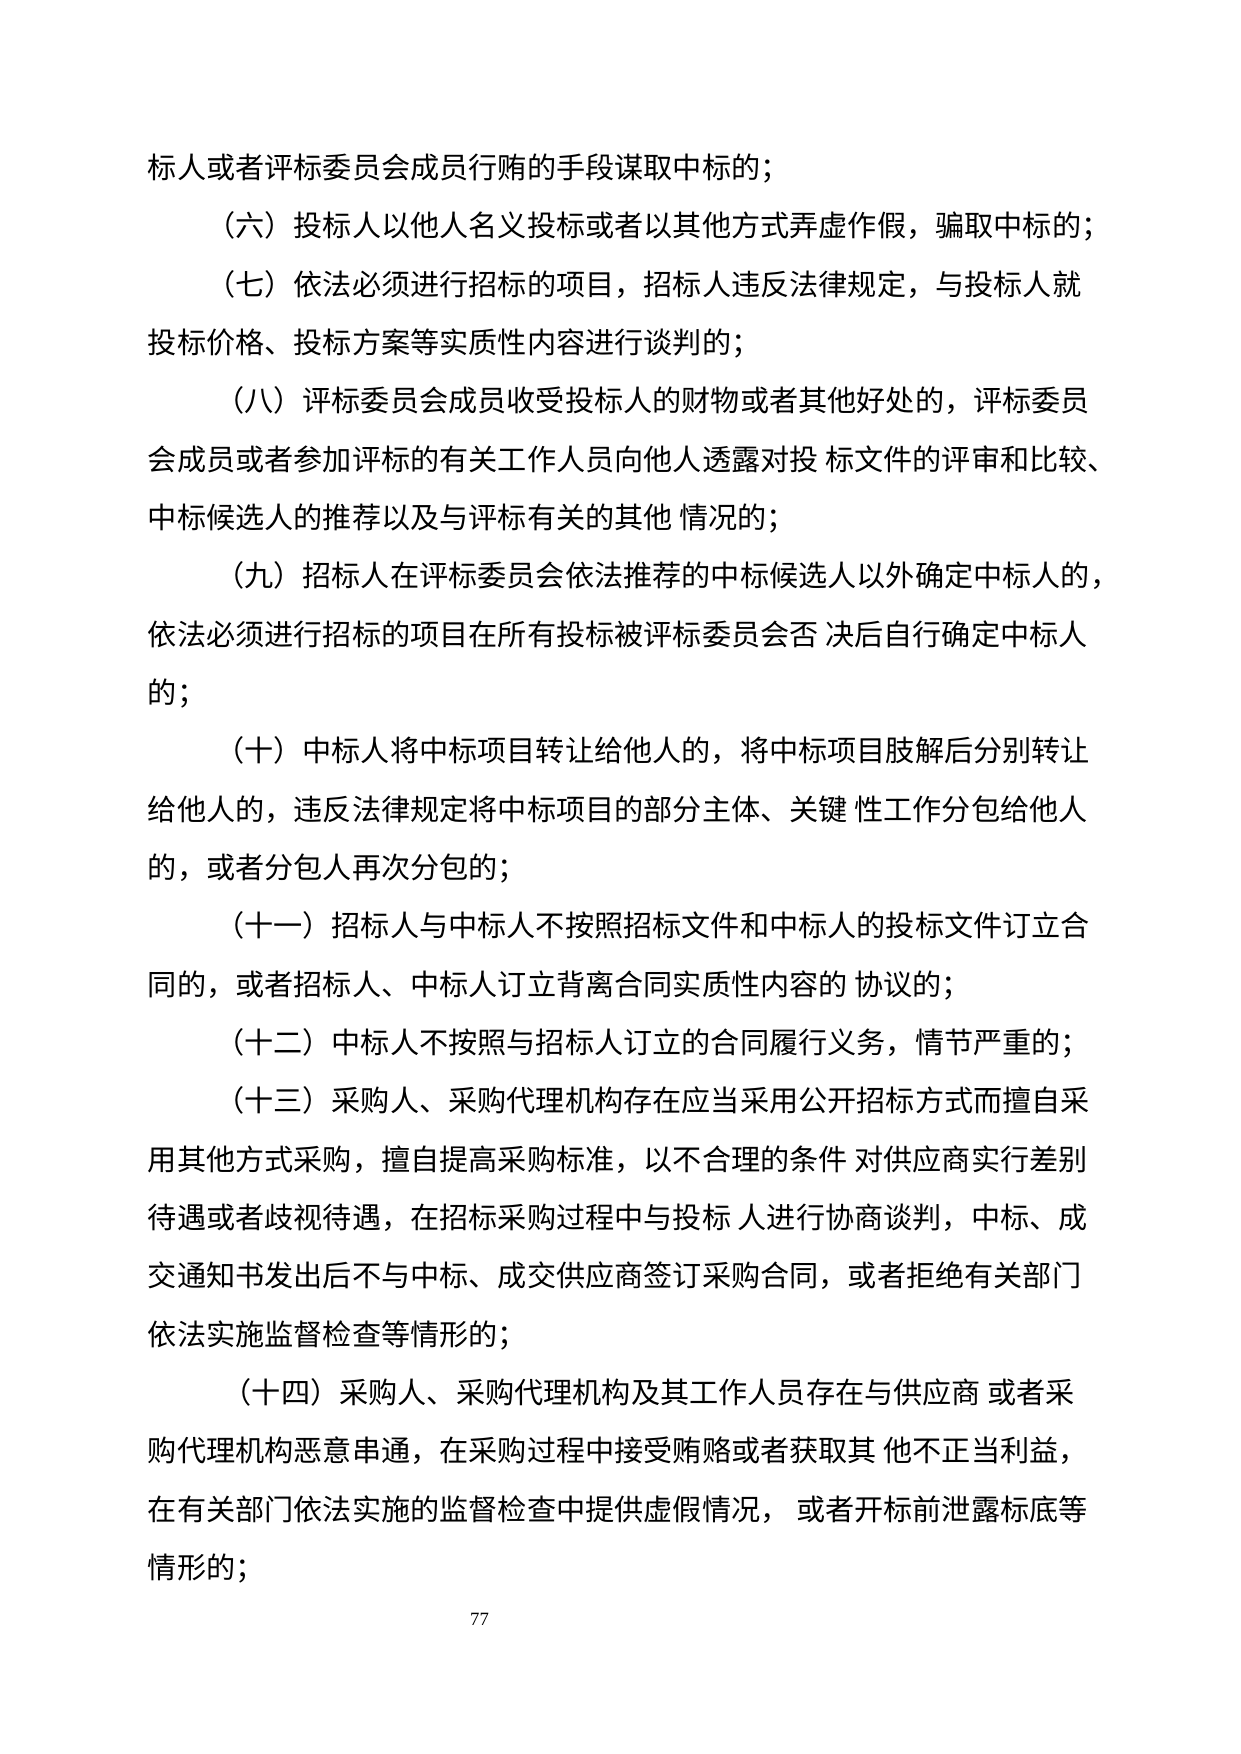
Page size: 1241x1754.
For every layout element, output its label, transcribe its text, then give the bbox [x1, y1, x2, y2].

text （十一）招标人与中标人不按照招标文件和中标人的投标文件订立合同的，或者招标人、中标人订立背离合同实质性内容的 协议的； [148, 890, 1093, 1007]
text （七）依法必须进行招标的项目，招标人违反法律规定，与投标人就投标价格、投标方案等实质性内容进行谈判的； [148, 248, 1093, 365]
text （九）招标人在评标委员会依法推荐的中标候选人以外确定中标人的，依法必须进行招标的项目在所有投标被评标委员会否 决后自行确定中标人的； [148, 540, 1093, 715]
text （六）投标人以他人名义投标或者以其他方式弄虚作假，骗取中标的； [148, 190, 1093, 248]
text （十四）采购人、采购代理机构及其工作人员存在与供应商 或者采购代理机构恶意串通，在采购过程中接受贿赂或者获取其 他不正当利益，在有关部门依法实施的监督检查中提供虚假情况， 或者开标前泄露标底等情形的； [148, 1357, 1093, 1590]
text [148, 132, 1093, 190]
text （十三）采购人、采购代理机构存在应当采用公开招标方式而擅自采用其他方式采购，擅自提高采购标准，以不合理的条件 对供应商实行差别待遇或者歧视待遇，在招标采购过程中与投标 人进行协商谈判，中标、成交通知书发出后不与中标、成交供应商签订采购合同，或者拒绝有关部门依法实施监督检查等情形的； [148, 1065, 1093, 1357]
text （十）中标人将中标项目转让给他人的，将中标项目肢解后分别转让给他人的，违反法律规定将中标项目的部分主体、关键 性工作分包给他人的，或者分包人再次分包的； [148, 715, 1093, 890]
text （八）评标委员会成员收受投标人的财物或者其他好处的，评标委员会成员或者参加评标的有关工作人员向他人透露对投 标文件的评审和比较、中标候选人的推荐以及与评标有关的其他 情况的； [148, 365, 1093, 540]
text （十二）中标人不按照与招标人订立的合同履行义务，情节严重的； [148, 1007, 1093, 1065]
